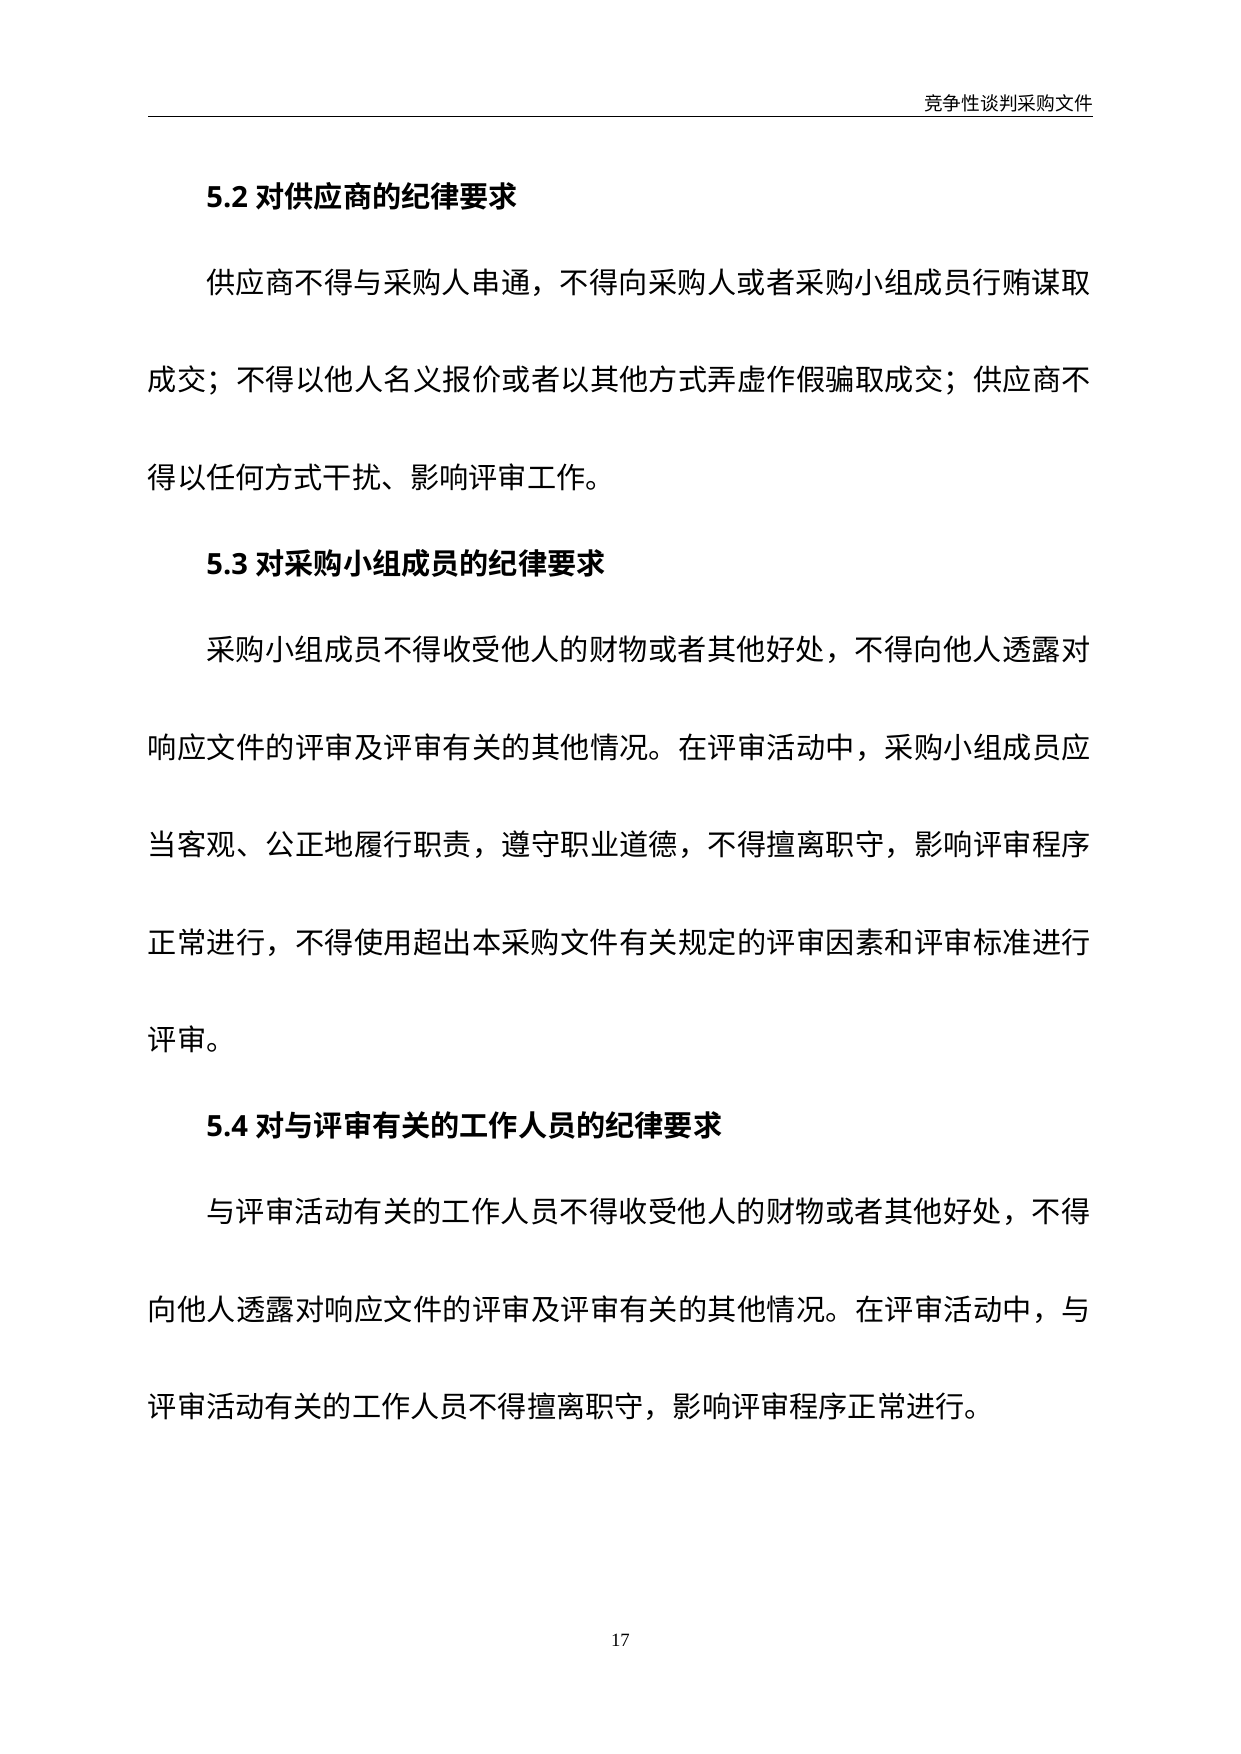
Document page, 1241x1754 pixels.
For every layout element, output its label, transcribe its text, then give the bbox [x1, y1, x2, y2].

text 采购小组成员不得收受他人的财物或者其他好处，不得向他人透露对响应文件的评审及评审有关的其他情况。在评审活动中，采购小组成员应当客观、公正地履行职责，遵守职业道德，不得擅离职守，影响评审程序正常进行，不得使用超出本采购文件有关规定的评审因素和评审标准进行评审。 [148, 615, 1093, 1070]
text 供应商不得与采购人串通，不得向采购人或者采购小组成员行贿谋取成交；不得以他人名义报价或者以其他方式弄虚作假骗取成交；供应商不得以任何方式干扰、影响评审工作。 [148, 248, 1093, 508]
text 5.2 对供应商的纪律要求 [148, 162, 1093, 227]
text 与评审活动有关的工作人员不得收受他人的财物或者其他好处，不得向他人透露对响应文件的评审及评审有关的其他情况。在评审活动中，与评审活动有关的工作人员不得擅离职守，影响评审程序正常进行。 [148, 1178, 1093, 1438]
text 5.3 对采购小组成员的纪律要求 [148, 529, 1093, 594]
text 5.4 对与评审有关的工作人员的纪律要求 [148, 1092, 1093, 1157]
